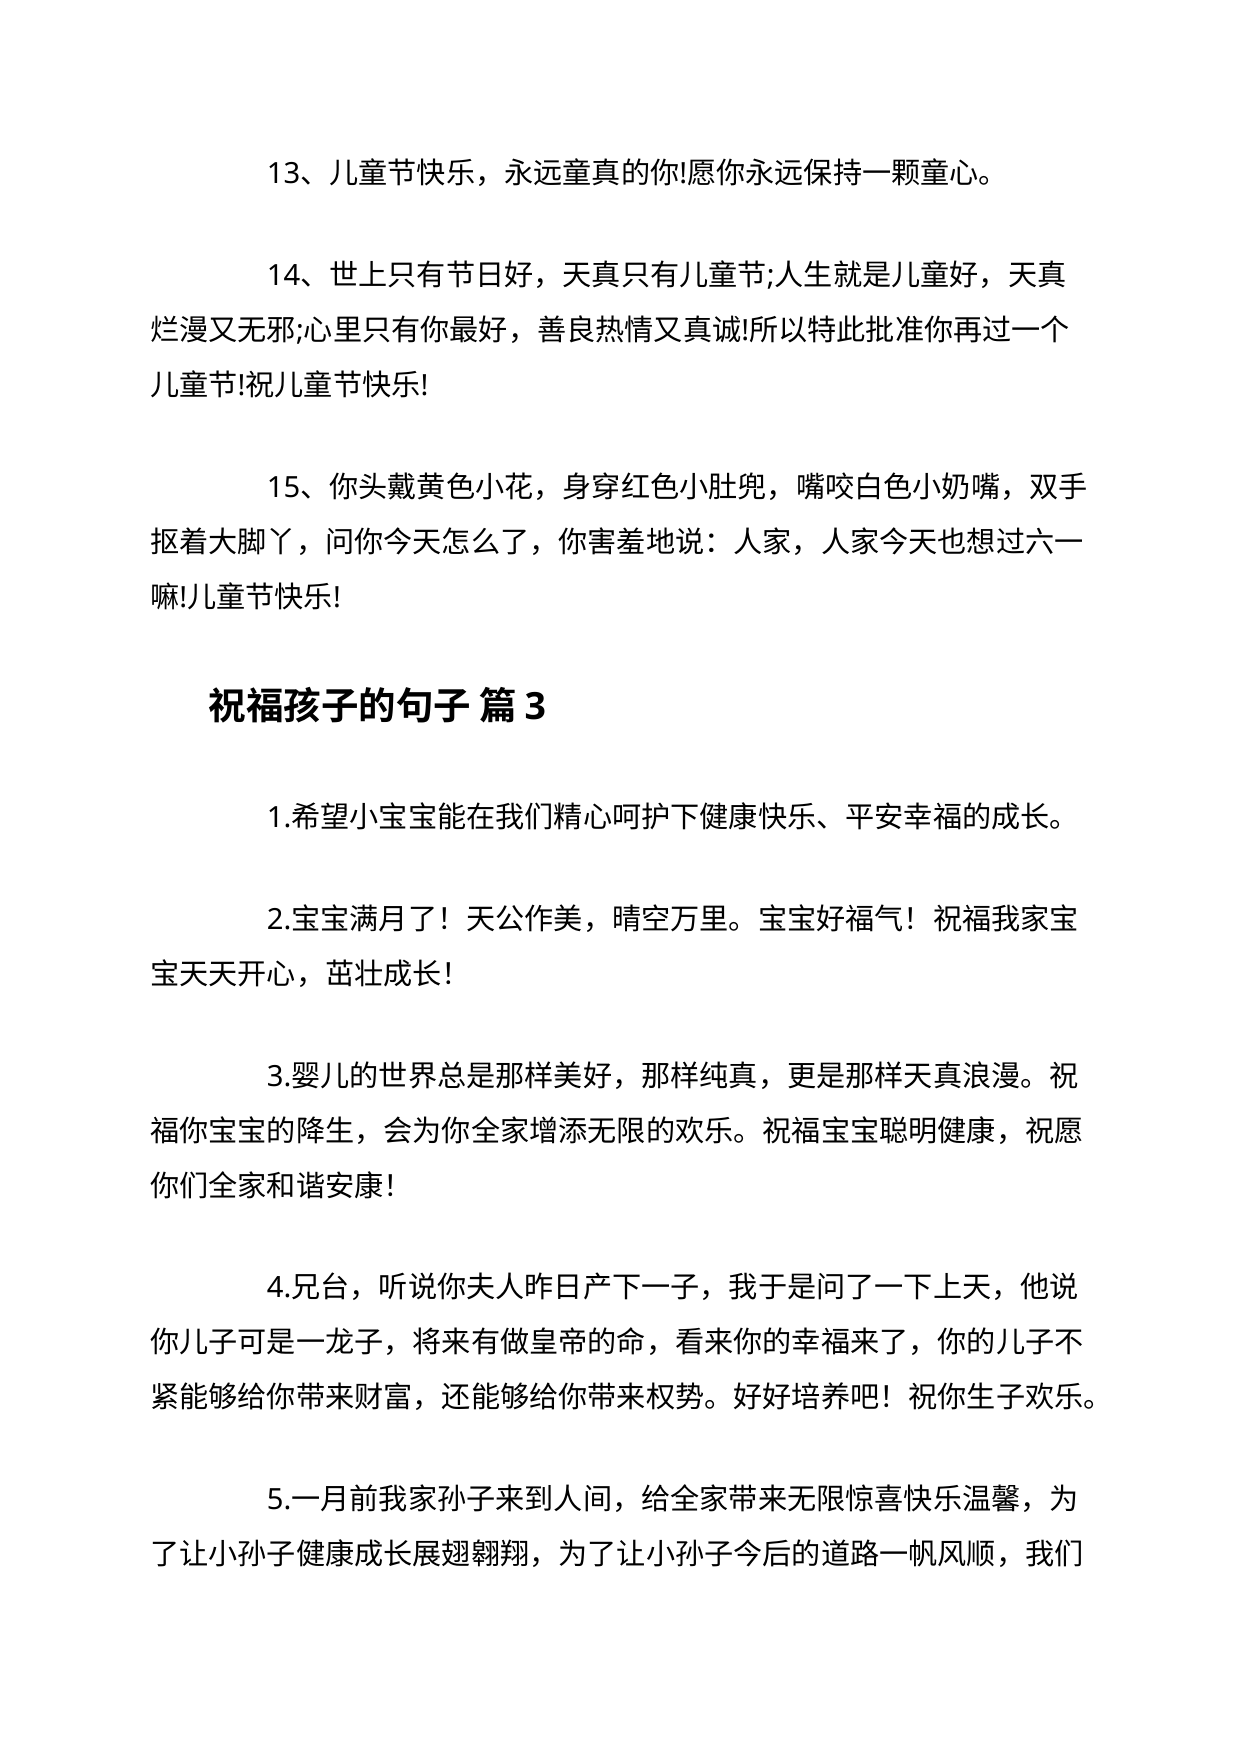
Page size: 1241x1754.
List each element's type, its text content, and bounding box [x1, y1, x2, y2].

text 1.希望小宝宝能在我们精心呵护下健康快乐、平安幸福的成长。 [150, 793, 1090, 836]
text 2.宝宝满月了！天公作美，晴空万里。宝宝好福气！祝福我家宝宝天天开心，茁壮成长！ [150, 895, 1090, 993]
text 14、世上只有节日好，天真只有儿童节;人生就是儿童好，天真烂漫又无邪;心里只有你最好，善良热情又真诚!所以特此批准你再过一个儿童节!祝儿童节快乐! [150, 252, 1090, 404]
text 15、你头戴黄色小花，身穿红色小肚兜，嘴咬白色小奶嘴，双手抠着大脚丫，问你今天怎么了，你害羞地说：人家，人家今天也想过六一嘛!儿童节快乐! [150, 464, 1090, 616]
text 祝福孩子的句子 篇3 [150, 676, 1090, 730]
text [150, 1476, 1090, 1573]
text 13、儿童节快乐，永远童真的你!愿你永远保持一颗童心。 [150, 150, 1090, 192]
text 4.兄台，听说你夫人昨日产下一子，我于是问了一下上天，他说你儿子可是一龙子，将来有做皇帝的命，看来你的幸福来了，你的儿子不紧能够给你带来财富，还能够给你带来权势。好好培养吧！祝你生子欢乐。 [150, 1264, 1090, 1416]
text 3.婴儿的世界总是那样美好，那样纯真，更是那样天真浪漫。祝福你宝宝的降生，会为你全家增添无限的欢乐。祝福宝宝聪明健康，祝愿你们全家和谐安康！ [150, 1052, 1090, 1204]
